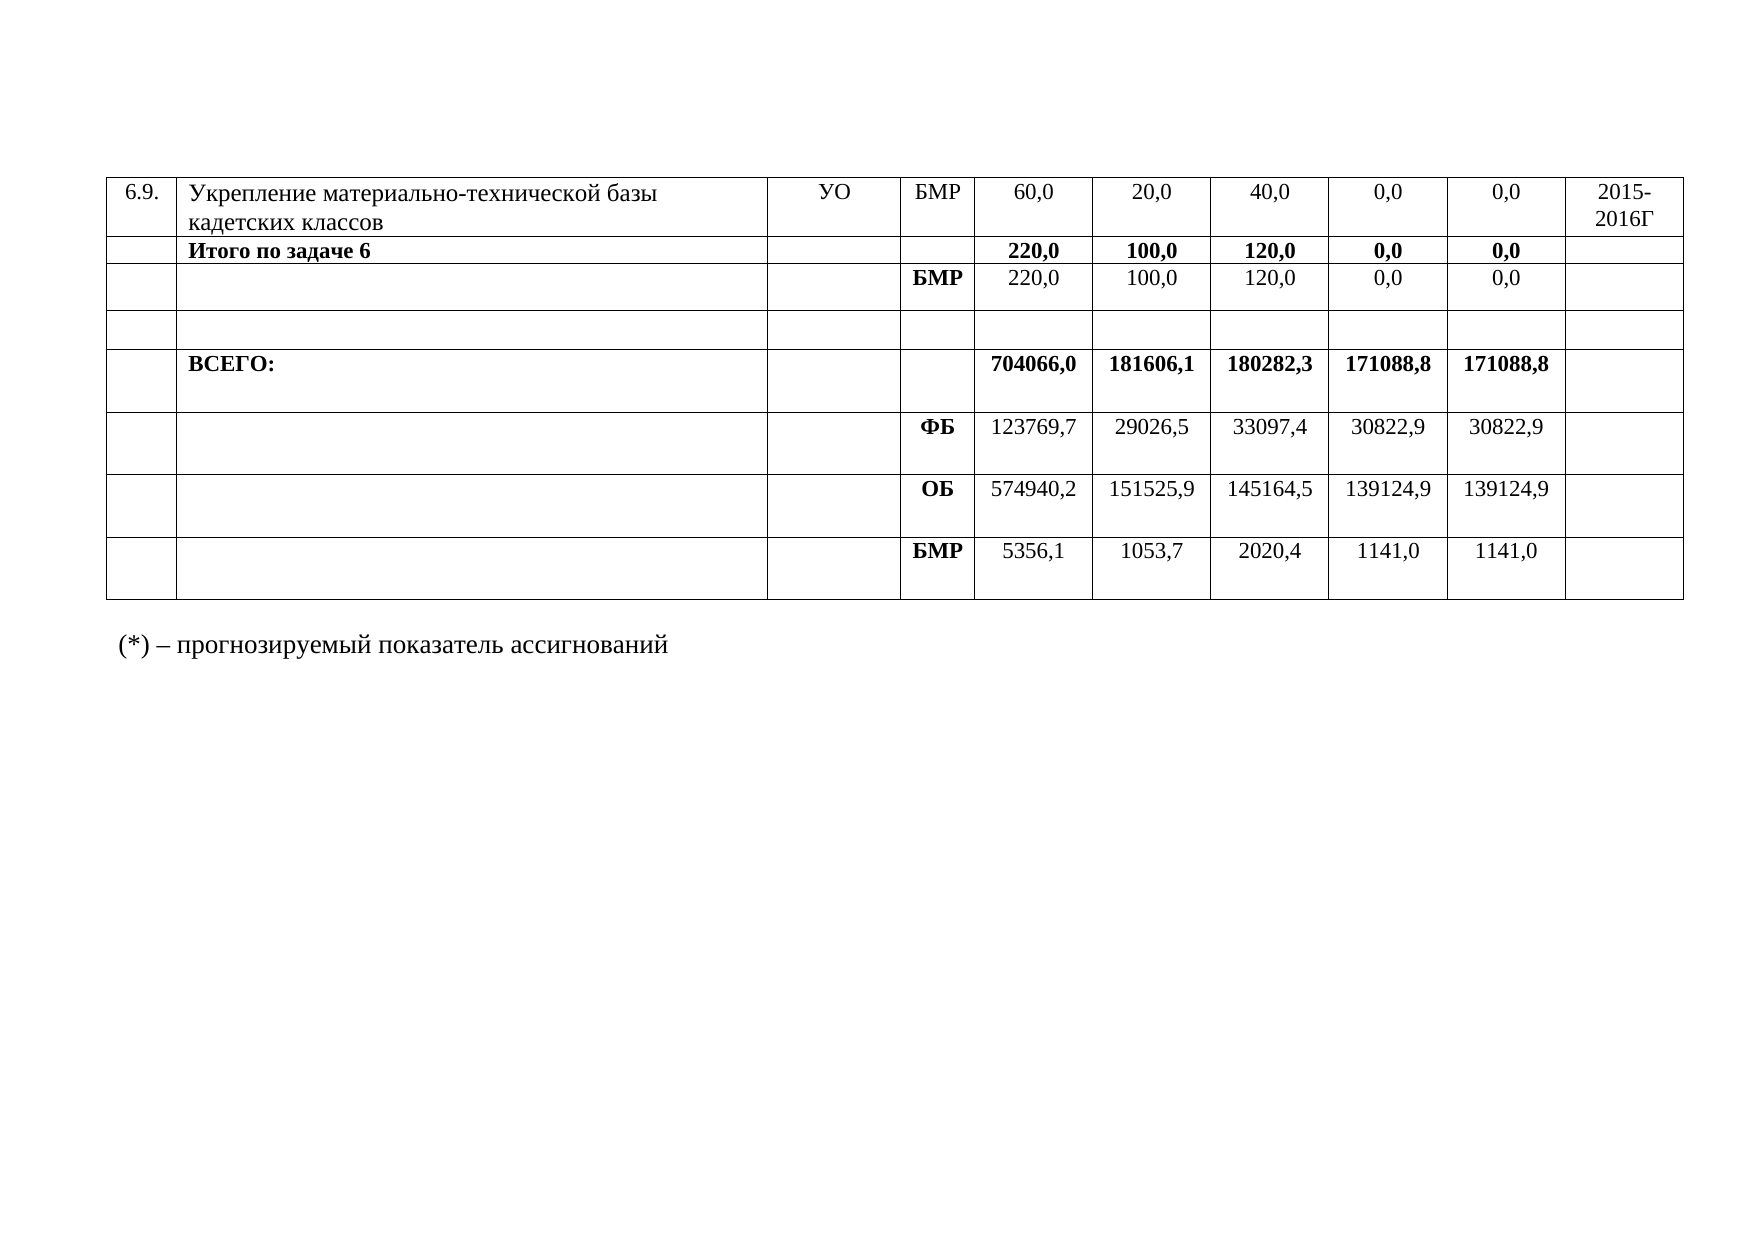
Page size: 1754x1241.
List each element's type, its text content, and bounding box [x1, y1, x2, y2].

table_cell [768, 350, 900, 412]
table_cell [768, 264, 900, 310]
table_cell 100,0 [1093, 237, 1210, 263]
table_cell [1566, 350, 1683, 412]
table_cell [901, 350, 974, 412]
table_cell [107, 475, 176, 537]
table_cell [768, 538, 900, 599]
table_cell 0,0 [1329, 237, 1447, 263]
table_cell 145164,5 [1211, 475, 1328, 537]
table_cell [1566, 237, 1683, 263]
table_cell [768, 413, 900, 474]
table_cell [1566, 538, 1683, 599]
table_cell 33097,4 [1211, 413, 1328, 474]
table_cell [1329, 311, 1447, 349]
table_cell 139124,9 [1329, 475, 1447, 537]
table_cell 220,0 [975, 237, 1092, 263]
table_cell 180282,3 [1211, 350, 1328, 412]
table_cell 171088,8 [1329, 350, 1447, 412]
table_cell 2020,4 [1211, 538, 1328, 599]
table_cell 100,0 [1093, 264, 1210, 310]
table_cell [768, 237, 900, 263]
table_cell 0,0 [1448, 178, 1565, 236]
table_cell 20,0 [1093, 178, 1210, 236]
table_cell ВСЕГО: [177, 350, 767, 412]
table_cell 220,0 [975, 264, 1092, 310]
table_cell 181606,1 [1093, 350, 1210, 412]
table_cell 0,0 [1448, 264, 1565, 310]
table_cell 1141,0 [1448, 538, 1565, 599]
table_cell БМР [901, 178, 974, 236]
table_cell 6.9. [107, 178, 176, 236]
table_cell [1448, 311, 1565, 349]
table_cell Итого по задаче 6 [177, 237, 767, 263]
table_cell 120,0 [1211, 264, 1328, 310]
table_cell 704066,0 [975, 350, 1092, 412]
table_cell 30822,9 [1448, 413, 1565, 474]
table_cell [177, 413, 767, 474]
table_cell 2015-2016Г [1566, 178, 1683, 236]
table_cell 0,0 [1329, 178, 1447, 236]
table_cell [768, 475, 900, 537]
table_cell [1093, 311, 1210, 349]
table_cell [768, 311, 900, 349]
table_cell [177, 475, 767, 537]
table_cell УО [768, 178, 900, 236]
table_cell 123769,7 [975, 413, 1092, 474]
table_cell ОБ [901, 475, 974, 537]
table_cell ФБ [901, 413, 974, 474]
table_cell БМР [901, 264, 974, 310]
table_cell 1141,0 [1329, 538, 1447, 599]
table_cell [1566, 264, 1683, 310]
table_cell [1566, 311, 1683, 349]
table_cell [1566, 475, 1683, 537]
table_cell 1053,7 [1093, 538, 1210, 599]
table_cell 574940,2 [975, 475, 1092, 537]
table_cell 30822,9 [1329, 413, 1447, 474]
table_cell 60,0 [975, 178, 1092, 236]
table_cell 0,0 [1448, 237, 1565, 263]
table_cell 29026,5 [1093, 413, 1210, 474]
table_cell [177, 538, 767, 599]
table_cell 5356,1 [975, 538, 1092, 599]
table_cell [107, 237, 176, 263]
table_cell 40,0 [1211, 178, 1328, 236]
table_cell [107, 538, 176, 599]
table_cell Укрепление материально-технической базы кадетских классов [177, 178, 767, 236]
table_cell [975, 311, 1092, 349]
table_cell 151525,9 [1093, 475, 1210, 537]
table_cell [901, 237, 974, 263]
table_cell [107, 350, 176, 412]
table_cell [1211, 311, 1328, 349]
table_cell 171088,8 [1448, 350, 1565, 412]
table_cell 139124,9 [1448, 475, 1565, 537]
table_cell [107, 264, 176, 310]
table_cell [107, 311, 176, 349]
table_cell [107, 413, 176, 474]
text (*) – прогнозируемый показатель ассигнований [118, 628, 1636, 659]
table_cell [177, 311, 767, 349]
table_cell 0,0 [1329, 264, 1447, 310]
table_cell [1566, 413, 1683, 474]
table_cell БМР [901, 538, 974, 599]
table_cell [901, 311, 974, 349]
table_cell 120,0 [1211, 237, 1328, 263]
table_cell [177, 264, 767, 310]
